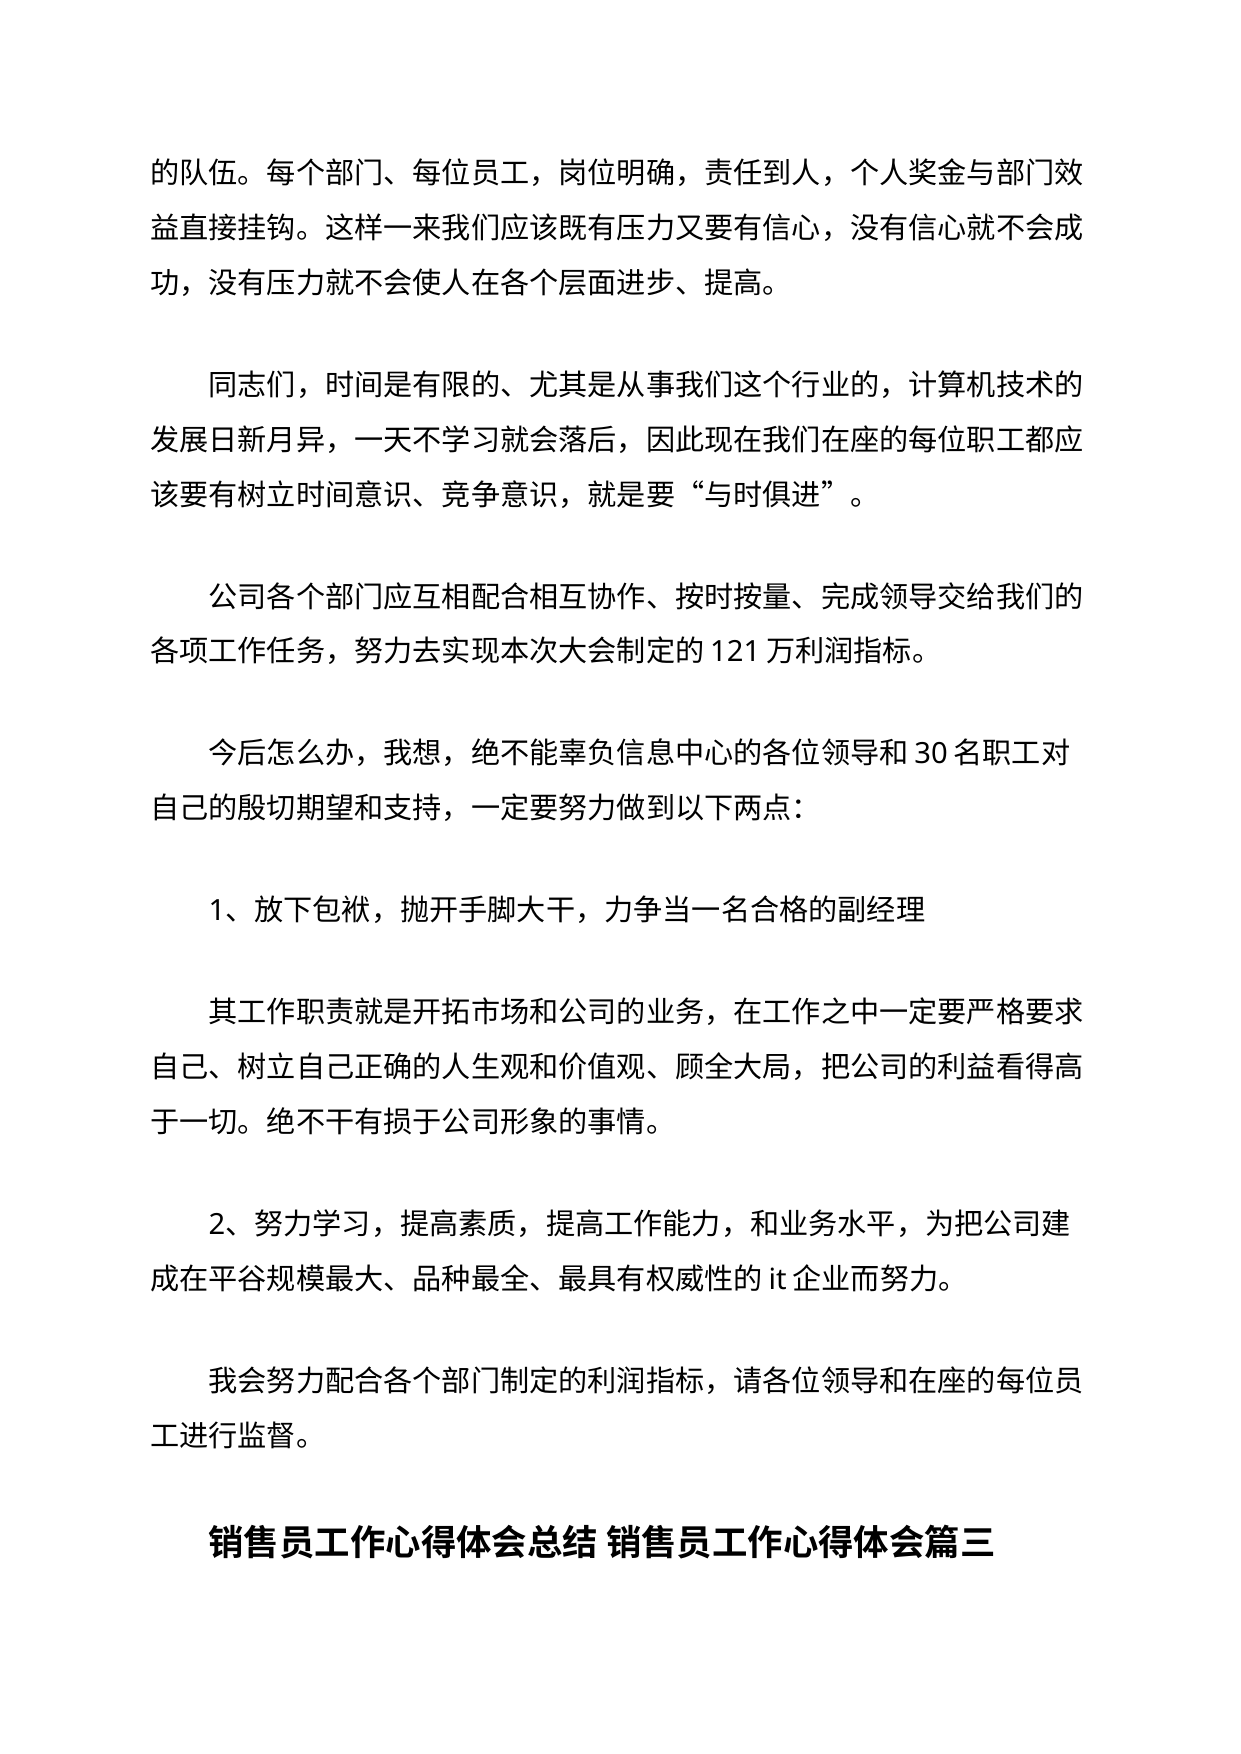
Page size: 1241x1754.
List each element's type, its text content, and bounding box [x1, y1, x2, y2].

text 销售员工作心得体会总结 销售员工作心得体会篇三 [150, 1514, 1090, 1565]
text 同志们，时间是有限的、尤其是从事我们这个行业的，计算机技术的发展日新月异，一天不学习就会落后，因此现在我们在座的每位职工都应该要有树立时间意识、竞争意识，就是要“与时俱进”。 [150, 362, 1090, 514]
text 2、努力学习，提高素质，提高工作能力，和业务水平，为把公司建成在平谷规模最大、品种最全、最具有权威性的it企业而努力。 [150, 1200, 1090, 1298]
text 今后怎么办，我想，绝不能辜负信息中心的各位领导和30名职工对自己的殷切期望和支持，一定要努力做到以下两点： [150, 730, 1090, 827]
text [150, 150, 1090, 302]
text 公司各个部门应互相配合相互协作、按时按量、完成领导交给我们的各项工作任务，努力去实现本次大会制定的121万利润指标。 [150, 573, 1090, 670]
text 我会努力配合各个部门制定的利润指标，请各位领导和在座的每位员工进行监督。 [150, 1357, 1090, 1454]
text 1、放下包袱，抛开手脚大干，力争当一名合格的副经理 [150, 887, 1090, 929]
text 其工作职责就是开拓市场和公司的业务，在工作之中一定要严格要求自己、树立自己正确的人生观和价值观、顾全大局，把公司的利益看得高于一切。绝不干有损于公司形象的事情。 [150, 989, 1090, 1141]
